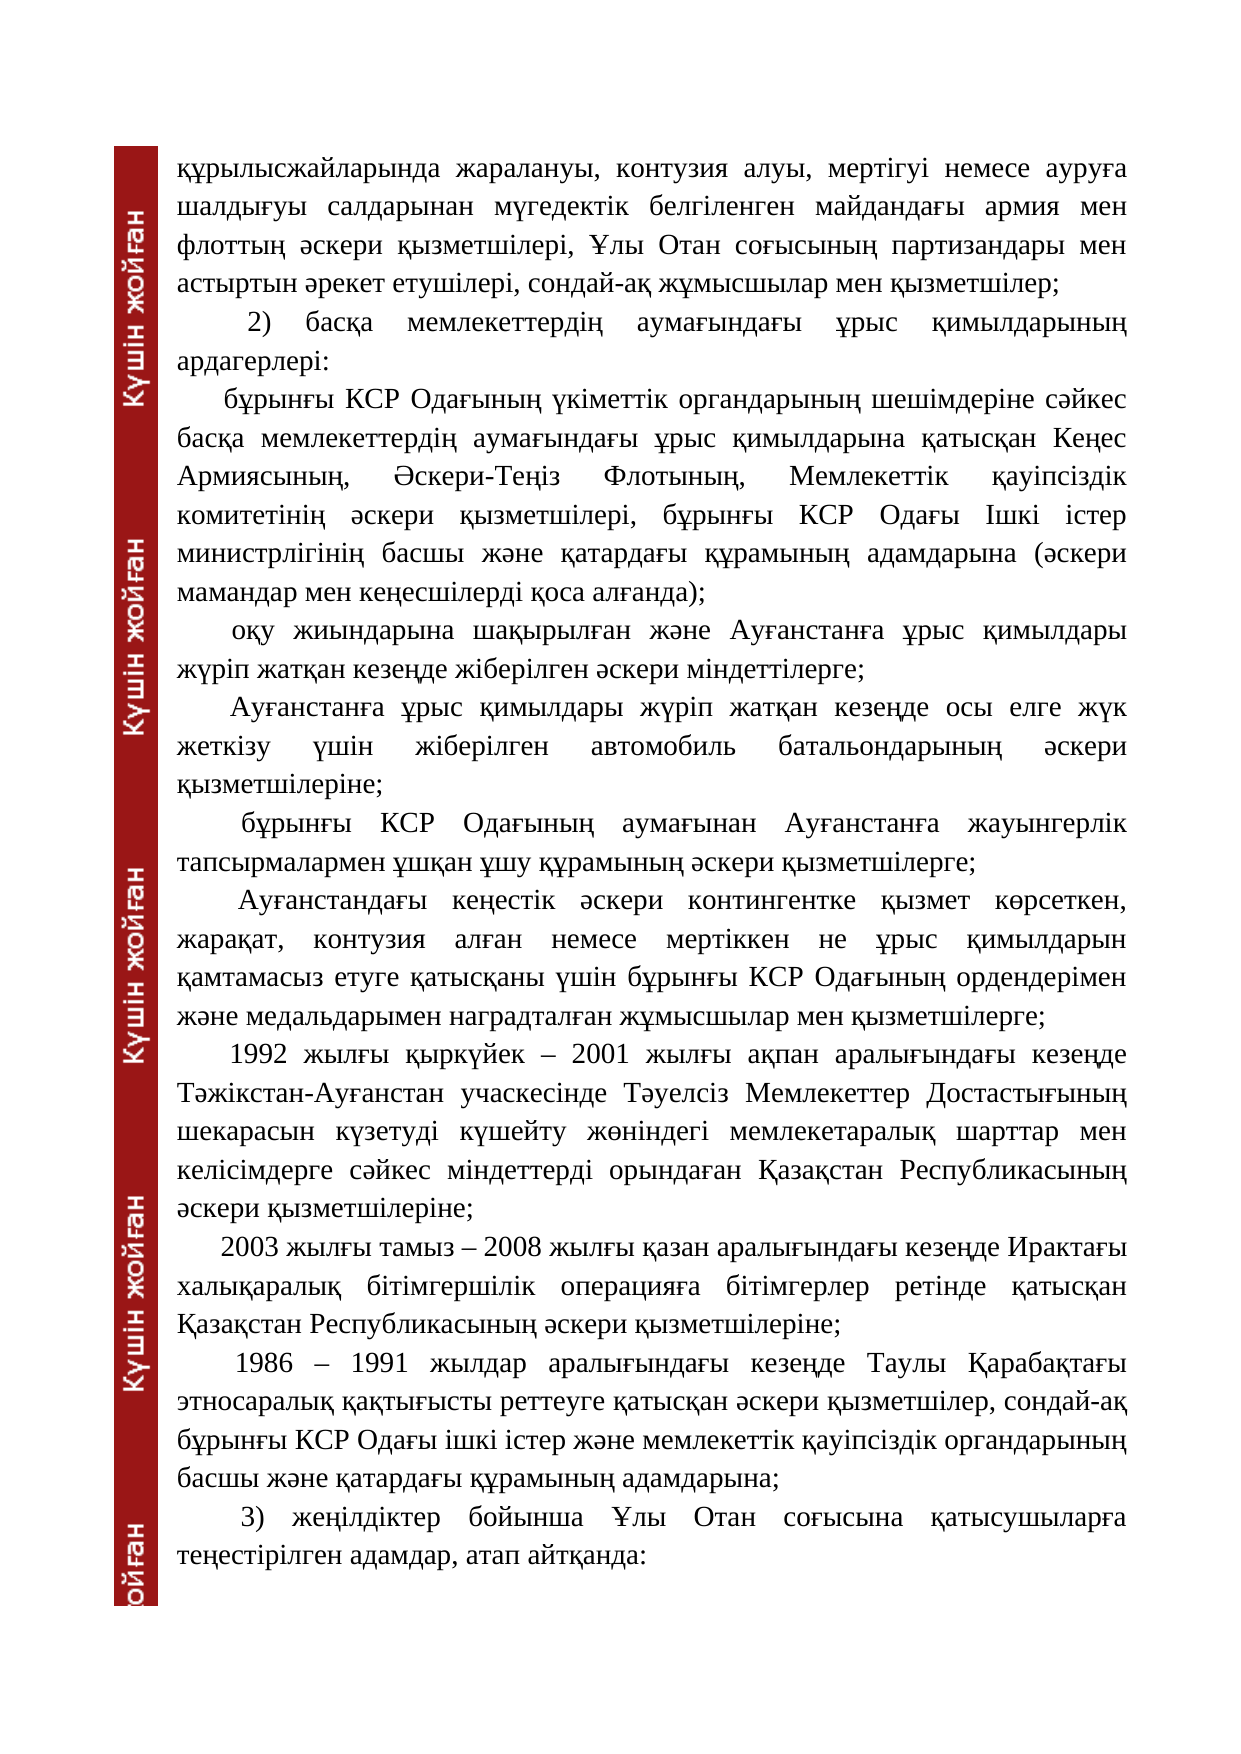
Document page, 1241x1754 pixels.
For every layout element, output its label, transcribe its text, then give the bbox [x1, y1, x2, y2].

text оқу жиындарына шақырылған және Ауғанстанға ұрыс қимылдары жүрiп жатқан кезеңде жiберiлген әскери мiндеттiлерге; [112, 612, 1128, 684]
picture [114, 1031, 158, 1036]
text Ауғанстанға ұрыс қимылдары жүрiп жатқан кезеңде осы елге жүк жеткiзу үшiн жiберiлген автомобиль батальондарының әскери қызметшiлерiне; [112, 689, 1128, 800]
text 1992 жылғы қыркүйек – 2001 жылғы ақпан аралығындағы кезеңде Тәжікстан-Ауғанстан учаскесінде Тәуелсіз Мемлекеттер Достастығының шекарасын күзетуді күшейту жөніндегі мемлекетаралық шарттар мен келісімдерге сәйкес міндеттерді орындаған Қазақстан Республикасының әскери қызметшілеріне; [112, 1036, 1128, 1224]
text 2003 жылғы тамыз – 2008 жылғы қазан аралығындағы кезеңде Ирактағы халықаралық бітімгершілік операцияға бітімгерлер ретінде қатысқан Қазақстан Республикасының әскери қызметшілеріне; [112, 1229, 1128, 1340]
text 3) жеңілдіктер бойынша Ұлы Отан соғысына қатысушыларға теңестірілген адамдар, атап айтқанда: [112, 1499, 1128, 1571]
picture [114, 299, 158, 304]
picture [114, 607, 158, 612]
picture [114, 684, 158, 689]
picture [114, 1494, 158, 1499]
picture [114, 146, 158, 150]
picture [114, 376, 158, 381]
picture [114, 1571, 158, 1606]
text 1986 – 1991 жылдар аралығындағы кезеңде Таулы Қарабақтағы этносаралық қақтығысты реттеуге қатысқан әскери қызметшілер, сондай-ақ бұрынғы КСР Одағы ішкі істер және мемлекеттік қауіпсіздік органдарының басшы және қатардағы құрамының адамдарына; [112, 1345, 1128, 1494]
text Ауғанстандағы кеңестік әскери контингентке қызмет көрсеткен, жарақат, контузия алған немесе мертіккен не ұрыс қимылдарын қамтамасыз етуге қатысқаны үшін бұрынғы КСР Одағының ордендерiмен және медальдарымен наградталған жұмысшылар мен қызметшiлерге; [112, 882, 1128, 1031]
text бұрынғы КСР Одағының аумағынан Ауғанстанға жауынгерлiк тапсырмалармен ұшқан ұшу құрамының әскери қызметшiлерге; [112, 805, 1128, 877]
picture [114, 1224, 158, 1229]
picture [114, 1340, 158, 1345]
picture [114, 800, 158, 805]
picture [114, 877, 158, 882]
text 2) басқа мемлекеттердiң аумағындағы ұрыс қимылдарының ардагерлері: [112, 304, 1128, 376]
text бұрынғы КСР Одағының үкiметтік органдарының шешiмдерiне сәйкес басқа мемлекеттердiң аумағындағы ұрыс қимылдарына қатысқан Кеңес Армиясының, Әскери-Теңiз Флотының, Мемлекеттiк қауiпсiздiк комитетiнiң әскери қызметшiлерi, бұрынғы КСР Одағы Iшкi iстер министрлiгiнiң басшы және қатардағы құрамының адамдарына (әскери мамандар мен кеңесшiлердi қоса алғанда); [112, 381, 1128, 607]
